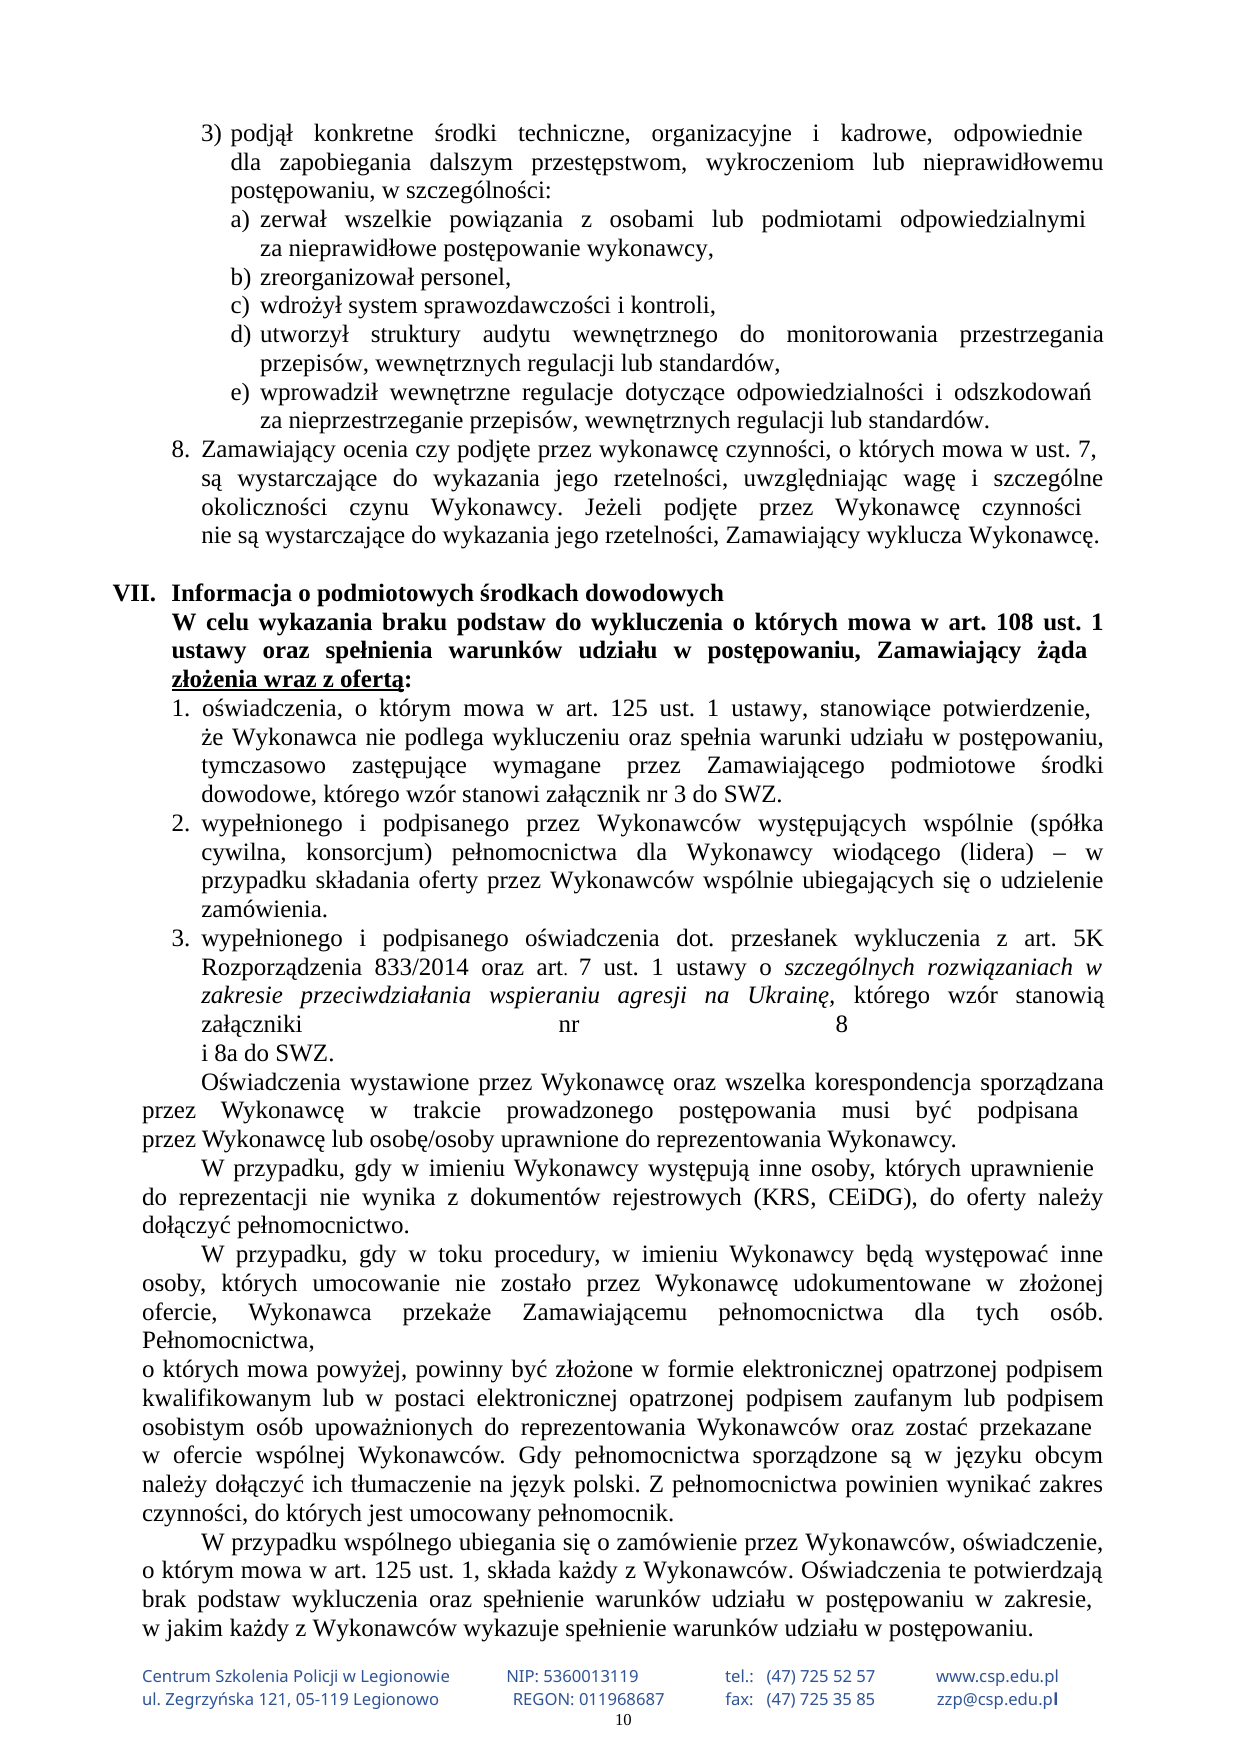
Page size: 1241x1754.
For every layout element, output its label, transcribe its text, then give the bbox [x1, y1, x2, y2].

text 3. wypełnionego i podpisanego oświadczenia dot. przesłanek wykluczenia z art. 5K Rozporządzenia 833/2014 oraz art. 7 ust. 1 ustawy o szczególnych rozwiązaniach w zakresie przeciwdziałania wspieraniu agresji na Ukrainę, którego wzór stanowią załączniki nr 8 i 8a do SWZ. [171, 923, 1104, 1067]
text a) zerwał wszelkie powiązania z osobami lub podmiotami odpowiedzialnymi za nieprawidłowe postępowanie wykonawcy, [230, 204, 1104, 262]
text c) wdrożył system sprawozdawczości i kontroli, [230, 291, 1104, 319]
text W przypadku wspólnego ubiegania się o zamówienie przez Wykonawców, oświadczenie, o którym mowa w art. 125 ust. 1, składa każdy z Wykonawców. Oświadczenia te potwierdzają brak podstaw wykluczenia oraz spełnienie warunków udziału w postępowaniu w zakresie, w jakim każdy z Wykonawców wykazuje spełnienie warunków udziału w postępowaniu. [142, 1527, 1104, 1642]
text 8. Zamawiający ocenia czy podjęte przez wykonawcę czynności, o których mowa w ust. 7, są wystarczające do wykazania jego rzetelności, uwzględniając wagę i szczególne okoliczności czynu Wykonawcy. Jeżeli podjęte przez Wykonawcę czynności nie są wystarczające do wykazania jego rzetelności, Zamawiający wyklucza Wykonawcę. [171, 434, 1104, 549]
text 2. wypełnionego i podpisanego przez Wykonawców występujących wspólnie (spółka cywilna, konsorcjum) pełnomocnictwa dla Wykonawcy wiodącego (lidera) – w przypadku składania oferty przez Wykonawców wspólnie ubiegających się o udzielenie zamówienia. [171, 808, 1104, 923]
text W celu wykazania braku podstaw do wykluczenia o których mowa w art. 108 ust. 1 ustawy oraz spełnienia warunków udziału w postępowaniu, Zamawiający żąda złożenia wraz z ofertą: [142, 607, 1104, 693]
text W przypadku, gdy w toku procedury, w imieniu Wykonawcy będą występować inne osoby, których umocowanie nie zostało przez Wykonawcę udokumentowane w złożonej ofercie, Wykonawca przekaże Zamawiającemu pełnomocnictwa dla tych osób. Pełnomocnictwa, o których mowa powyżej, powinny być złożone w formie elektronicznej opatrzonej podpisem kwalifikowanym lub w postaci elektronicznej opatrzonej podpisem zaufanym lub podpisem osobistym osób upoważnionych do reprezentowania Wykonawców oraz zostać przekazane w ofercie wspólnej Wykonawców. Gdy pełnomocnictwa sporządzone są w języku obcym należy dołączyć ich tłumaczenie na język polski. Z pełnomocnictwa powinien wynikać zakres czynności, do których jest umocowany pełnomocnik. [142, 1239, 1104, 1527]
text Oświadczenia wystawione przez Wykonawcę oraz wszelka korespondencja sporządzana przez Wykonawcę w trakcie prowadzonego postępowania musi być podpisana przez Wykonawcę lub osobę/osoby uprawnione do reprezentowania Wykonawcy. [142, 1067, 1104, 1153]
text 1. oświadczenia, o którym mowa w art. 125 ust. 1 ustawy, stanowiące potwierdzenie, że Wykonawca nie podlega wykluczeniu oraz spełnia warunki udziału w postępowaniu, tymczasowo zastępujące wymagane przez Zamawiającego podmiotowe środki dowodowe, którego wzór stanowi załącznik nr 3 do SWZ. [171, 693, 1104, 808]
text b) zreorganizował personel, [230, 262, 1104, 291]
text 3) podjął konkretne środki techniczne, organizacyjne i kadrowe, odpowiednie dla zapobiegania dalszym przestępstwom, wykroczeniom lub nieprawidłowemu postępowaniu, w szczególności: [201, 118, 1104, 204]
text VII. Informacja o podmiotowych środkach dowodowych [112, 578, 1104, 607]
text W przypadku, gdy w imieniu Wykonawcy występują inne osoby, których uprawnienie do reprezentacji nie wynika z dokumentów rejestrowych (KRS, CEiDG), do oferty należy dołączyć pełnomocnictwo. [142, 1153, 1104, 1239]
text e) wprowadził wewnętrzne regulacje dotyczące odpowiedzialności i odszkodowań za nieprzestrzeganie przepisów, wewnętrznych regulacji lub standardów. [230, 377, 1104, 434]
text d) utworzył struktury audytu wewnętrznego do monitorowania przestrzegania przepisów, wewnętrznych regulacji lub standardów, [230, 319, 1104, 377]
